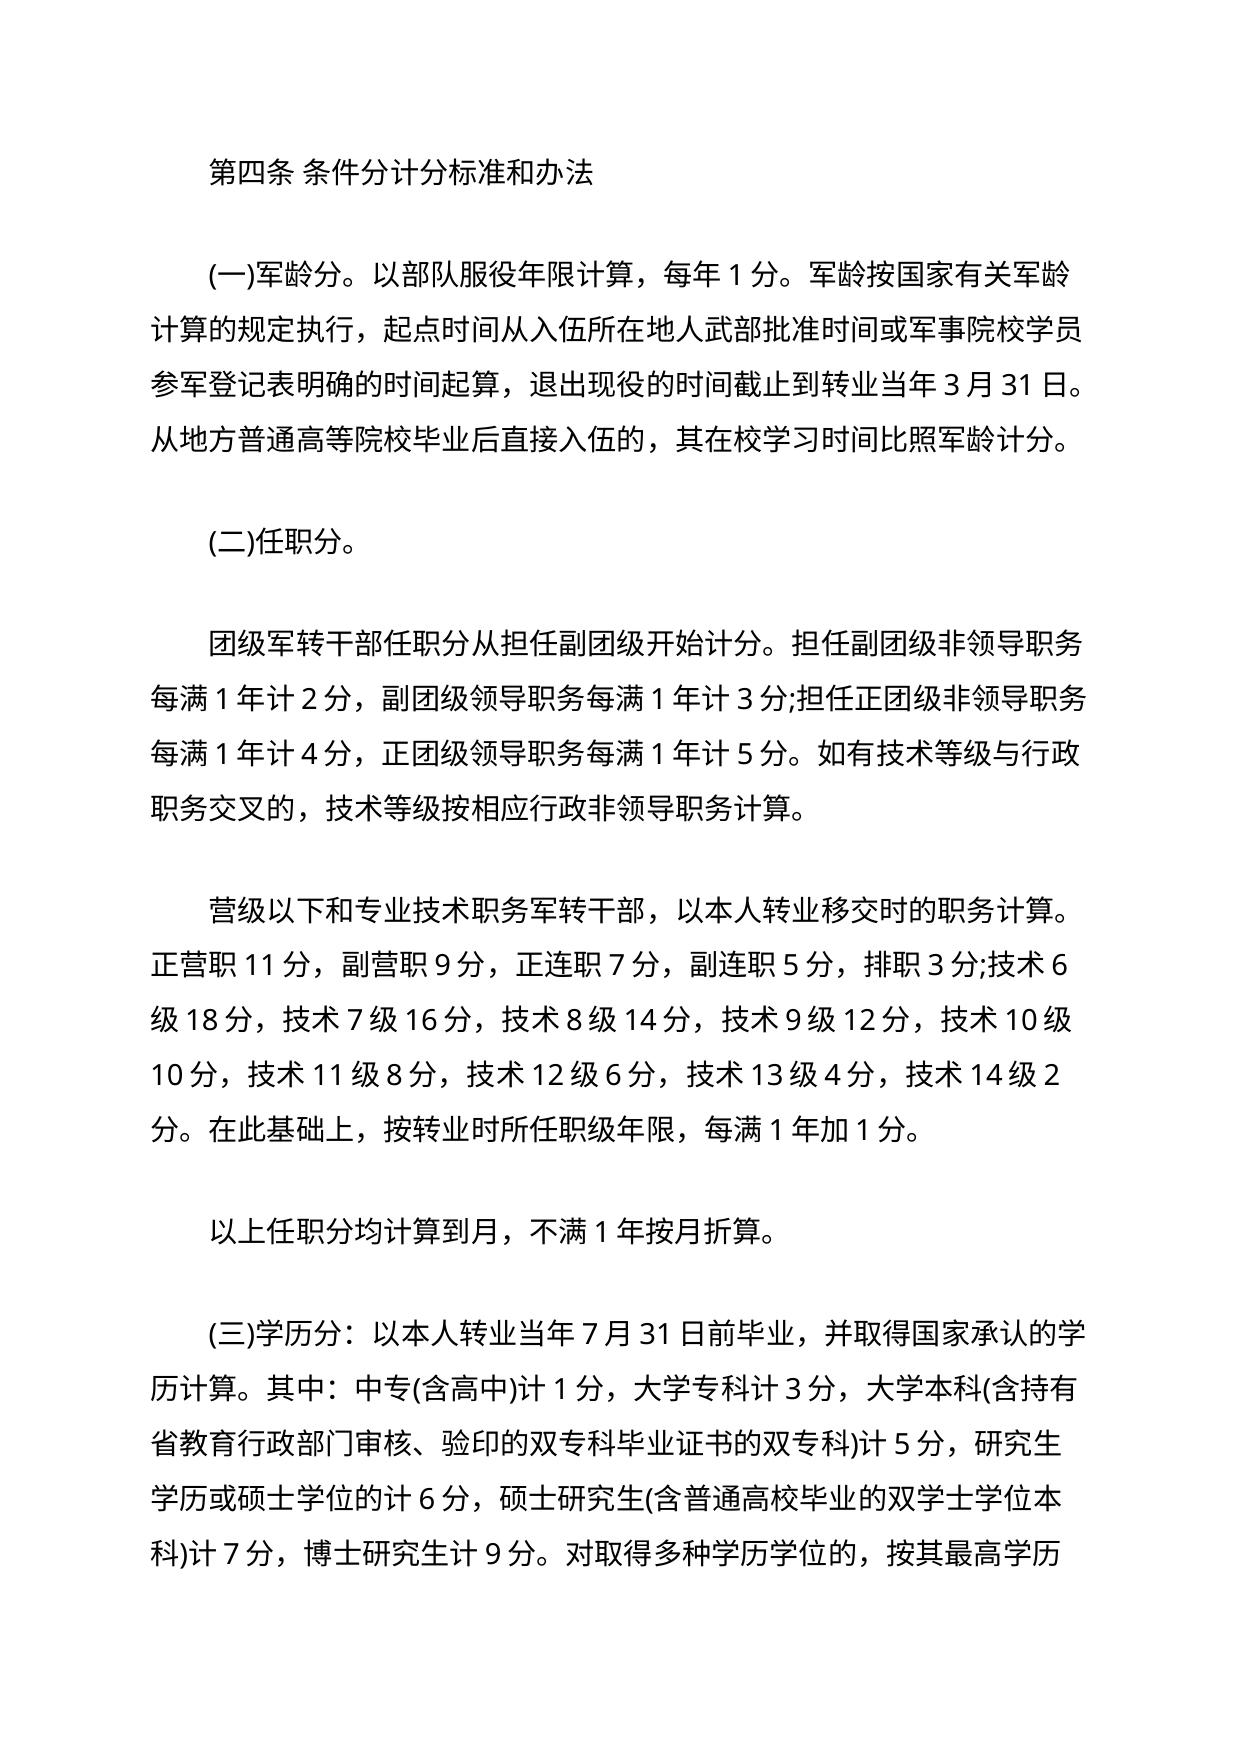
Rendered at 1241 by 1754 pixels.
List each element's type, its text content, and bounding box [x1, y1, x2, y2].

text (一)军龄分。以部队服役年限计算，每年1分。军龄按国家有关军龄计算的规定执行，起点时间从入伍所在地人武部批准时间或军事院校学员参军登记表明确的时间起算，退出现役的时间截止到转业当年3月31日。从地方普通高等院校毕业后直接入伍的，其在校学习时间比照军龄计分。 [150, 252, 1090, 459]
text 营级以下和专业技术职务军转干部，以本人转业移交时的职务计算。正营职11分，副营职9分，正连职7分，副连职5分，排职3分;技术6级18分，技术7级16分，技术8级14分，技术9级12分，技术10级10分，技术11级8分，技术12级6分，技术13级4分，技术14级2分。在此基础上，按转业时所任职级年限，每满1年加1分。 [150, 887, 1090, 1149]
text (二)任职分。 [150, 518, 1090, 561]
text 第四条 条件分计分标准和办法 [150, 150, 1090, 192]
text 团级军转干部任职分从担任副团级开始计分。担任副团级非领导职务每满1年计2分，副团级领导职务每满1年计3分;担任正团级非领导职务每满1年计4分，正团级领导职务每满1年计5分。如有技术等级与行政职务交叉的，技术等级按相应行政非领导职务计算。 [150, 620, 1090, 828]
text 以上任职分均计算到月，不满1年按月折算。 [150, 1209, 1090, 1251]
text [150, 1311, 1090, 1573]
